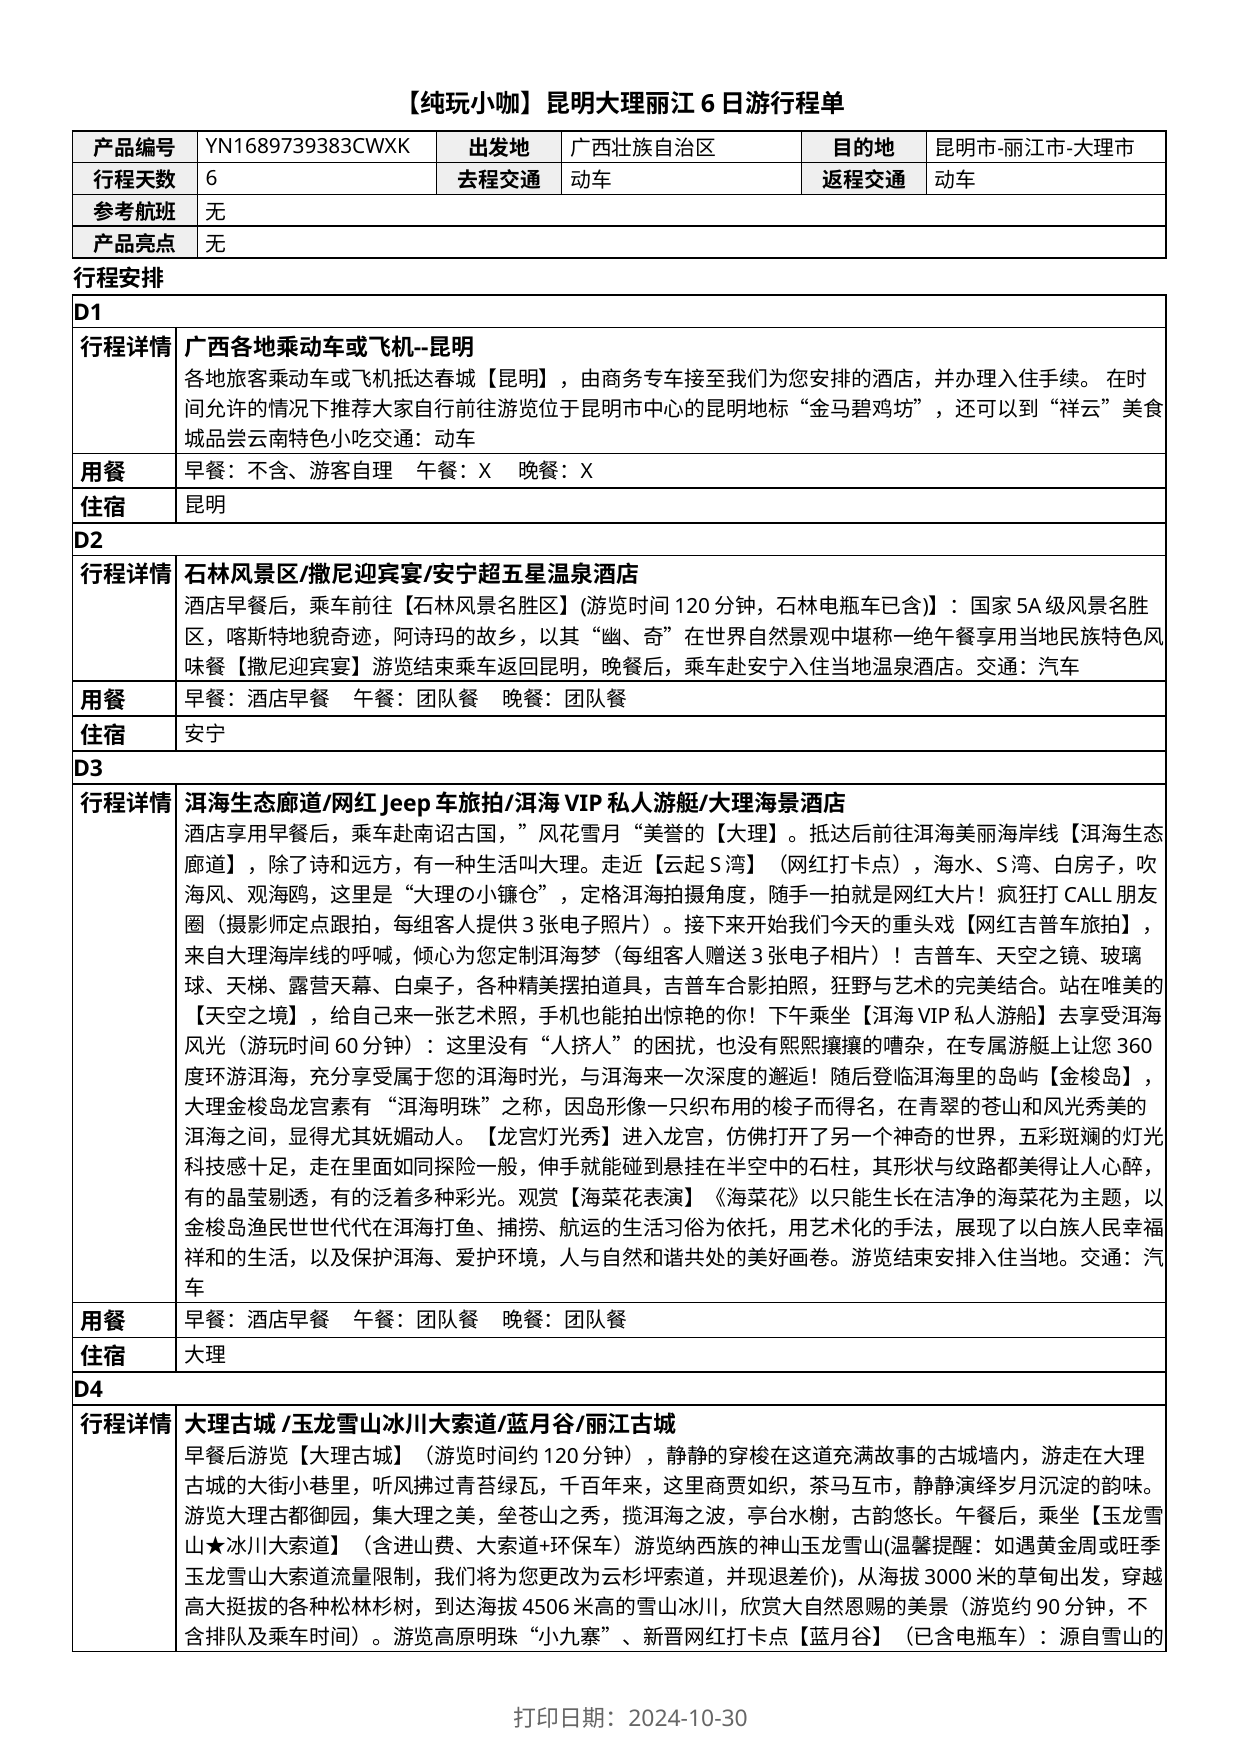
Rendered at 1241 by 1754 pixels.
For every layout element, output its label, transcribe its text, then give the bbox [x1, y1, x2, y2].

table_cell 用餐 [73, 682, 175, 715]
table_header 广西壮族自治区 [562, 132, 801, 162]
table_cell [177, 1406, 1165, 1651]
table_cell 动车 [562, 163, 801, 194]
table_cell 住宿 [73, 717, 175, 750]
table_cell 去程交通 [437, 163, 561, 194]
table_header YN1689739383CWXK [198, 132, 436, 162]
text 行程安排 [73, 260, 1167, 293]
table_cell 用餐 [73, 454, 175, 487]
table_cell 安宁 [177, 717, 1165, 750]
table_cell 无 [198, 195, 1165, 225]
table_cell D4 [73, 1373, 1165, 1404]
table_cell 早餐：酒店早餐 午餐：团队餐 晚餐：团队餐 [177, 682, 1165, 715]
table_cell 无 [198, 227, 1165, 257]
table_cell 返程交通 [802, 163, 926, 194]
table_cell 行程详情 [73, 328, 175, 452]
table_cell 行程详情 [73, 1406, 175, 1651]
table_cell D2 [73, 524, 1165, 555]
text 【纯玩小咖】昆明大理丽江6日游行程单 [73, 83, 1167, 119]
table_cell 用餐 [73, 1303, 175, 1336]
table_header 昆明市-丽江市-大理市 [927, 132, 1165, 162]
table_cell 行程天数 [73, 163, 197, 194]
table_cell 行程详情 [73, 556, 175, 680]
table_header D1 [73, 296, 1165, 327]
table_header 产品编号 [73, 132, 197, 162]
table_cell 广西各地乘动车或飞机--昆明 各地旅客乘动车或飞机抵达春城【昆明】，由商务专车接至我们为您安排的酒店，并办理入住手续。 在时间允许的情况下推荐大家自行前往游览位于昆明市中心的昆明地标“金马碧鸡坊”，还可以到“祥云”美食城品尝云南特色小吃 [177, 328, 1165, 452]
table_cell 石林风景区/撒尼迎宾宴/安宁超五星温泉酒店 酒店早餐后，乘车前往【石林风景名胜区】(游览时间120分钟，石林电瓶车已含)】：国家5A级风景名胜区，喀斯特地貌奇迹，阿诗玛的故乡，以其“幽、奇”在世界自然景观中堪称一绝 [177, 556, 1165, 680]
table_cell 早餐：酒店早餐 午餐：团队餐 晚餐：团队餐 [177, 1303, 1165, 1336]
table_cell 动车 [927, 163, 1165, 194]
table_cell 参考航班 [73, 195, 197, 225]
table_cell 大理 [177, 1338, 1165, 1371]
table_header 出发地 [437, 132, 561, 162]
table_cell 6 [198, 163, 436, 194]
table_cell 洱海生态廊道/网红Jeep车旅拍/洱海VIP私人游艇/大理海景酒店 酒店享用早餐后，乘车赴南诏古国，”风花雪月“美誉的【大理】。 [177, 785, 1165, 1302]
table_header 目的地 [802, 132, 926, 162]
table_cell 昆明 [177, 489, 1165, 522]
table_cell 住宿 [73, 1338, 175, 1371]
table_cell D3 [73, 752, 1165, 783]
table_cell 行程详情 [73, 785, 175, 1302]
table_cell 产品亮点 [73, 227, 197, 257]
table_cell 住宿 [73, 489, 175, 522]
table_cell 早餐：不含、游客自理 午餐：X 晚餐：X [177, 454, 1165, 487]
